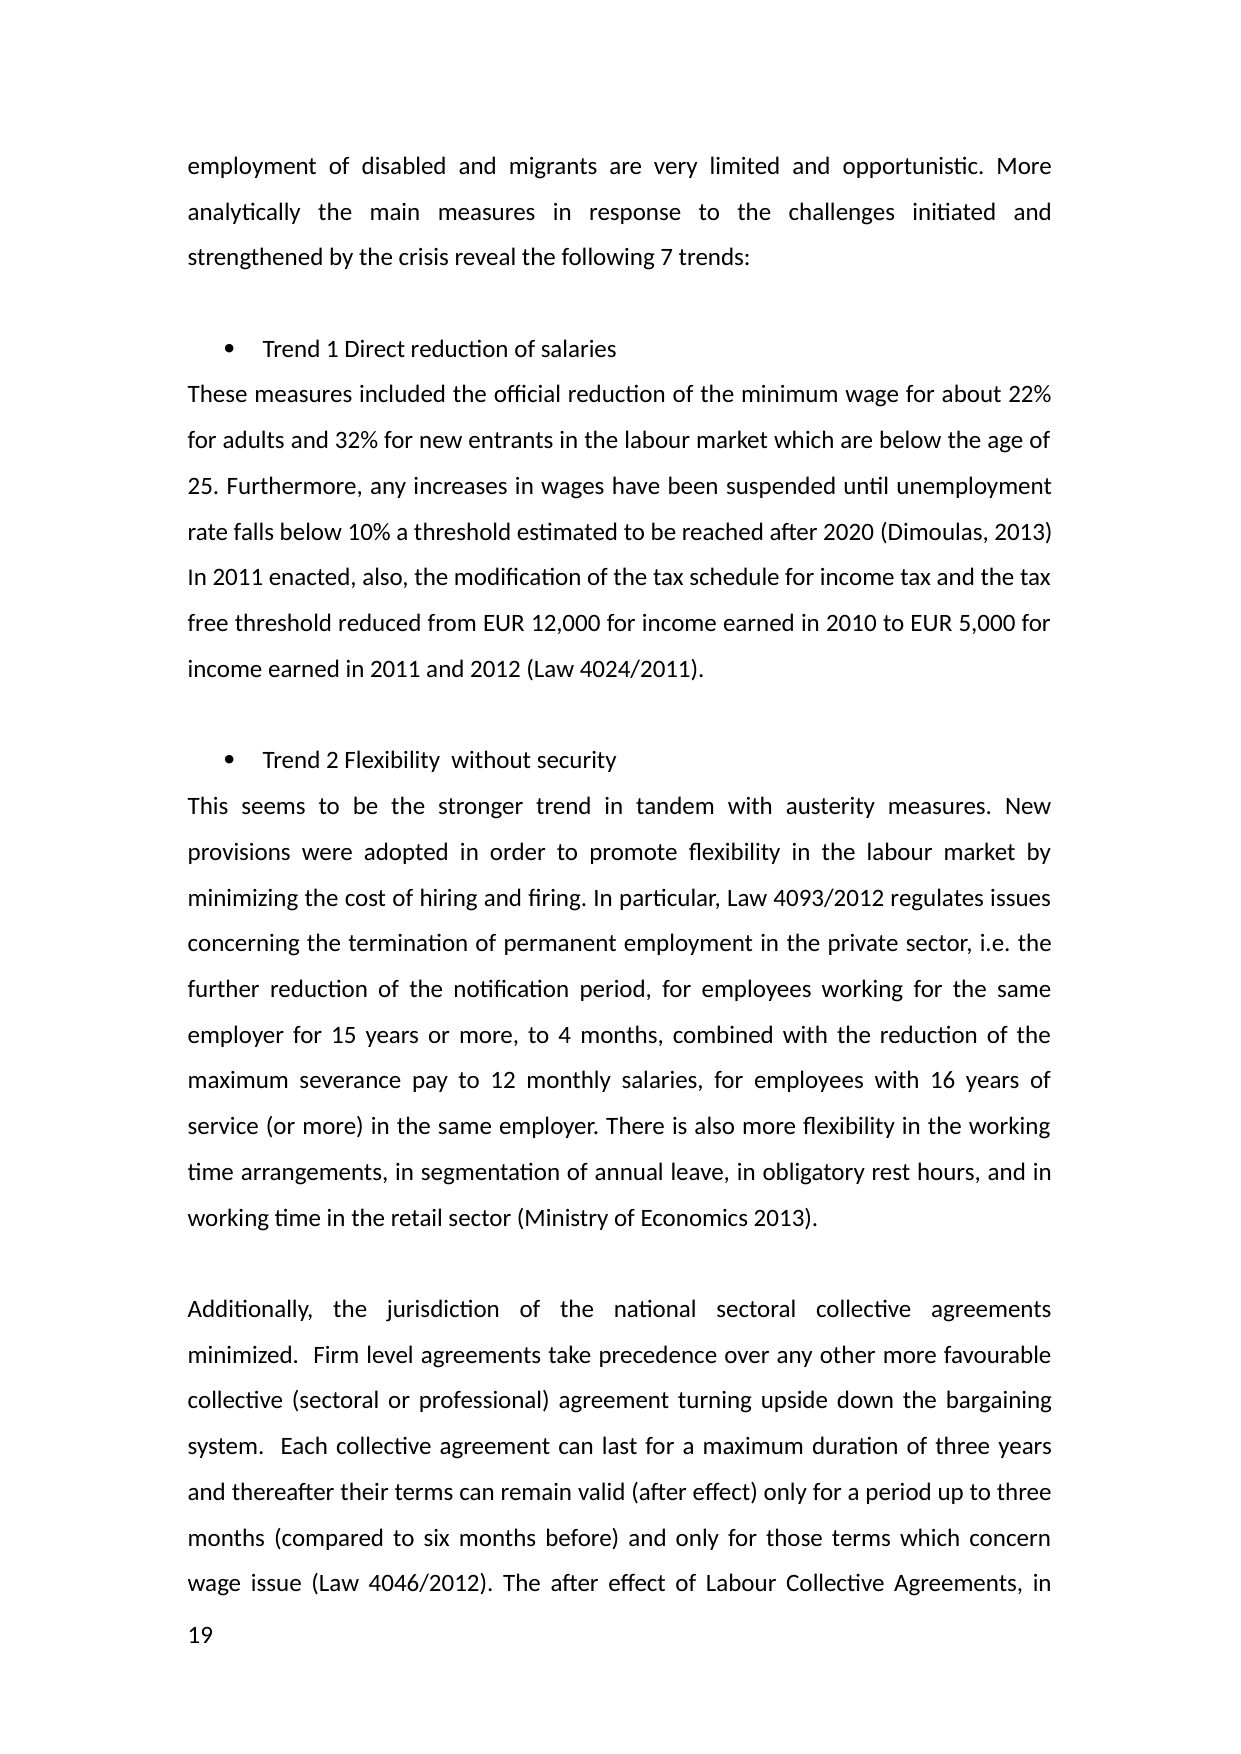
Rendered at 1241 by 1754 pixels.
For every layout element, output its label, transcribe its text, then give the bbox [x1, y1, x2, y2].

text In 2011 enacted, also, the modification of the tax schedule for income tax and the tax free threshold reduced from EUR 12,000 for income earned in 2010 to EUR 5,000 for income earned in 2011 and 2012 (Law 4024/2011). [187, 562, 1053, 683]
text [187, 1293, 1053, 1598]
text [187, 150, 1053, 272]
text This seems to be the stronger trend in tandem with austerity measures. New provisions were adopted in order to promote flexibility in the labour market by minimizing the cost of hiring and firing. In particular, Law 4093/2012 regulates issues concerning the termination of permanent employment in the private sector, i.e. the further reduction of the notification period, for employees working for the same employer for 15 years or more, to 4 months, combined with the reduction of the maximum severance pay to 12 monthly salaries, for employees with 16 years of service (or more) in the same employer. There is also more flexibility in the working time arrangements, in segmentation of annual leave, in obligatory rest hours, and in working time in the retail sector (Ministry of Economics 2013). [187, 790, 1053, 1232]
text These measures included the official reduction of the minimum wage for about 22% for adults and 32% for new entrants in the labour market which are below the age of 25. Furthermore, any increases in wages have been suspended until unemployment rate falls below 10% a threshold estimated to be reached after 2020 (Dimoulas, 2013) [187, 379, 1053, 546]
list Trend 1 Direct reduction of salaries [225, 333, 1053, 363]
list Trend 2 Flexibility without security [225, 744, 1053, 775]
